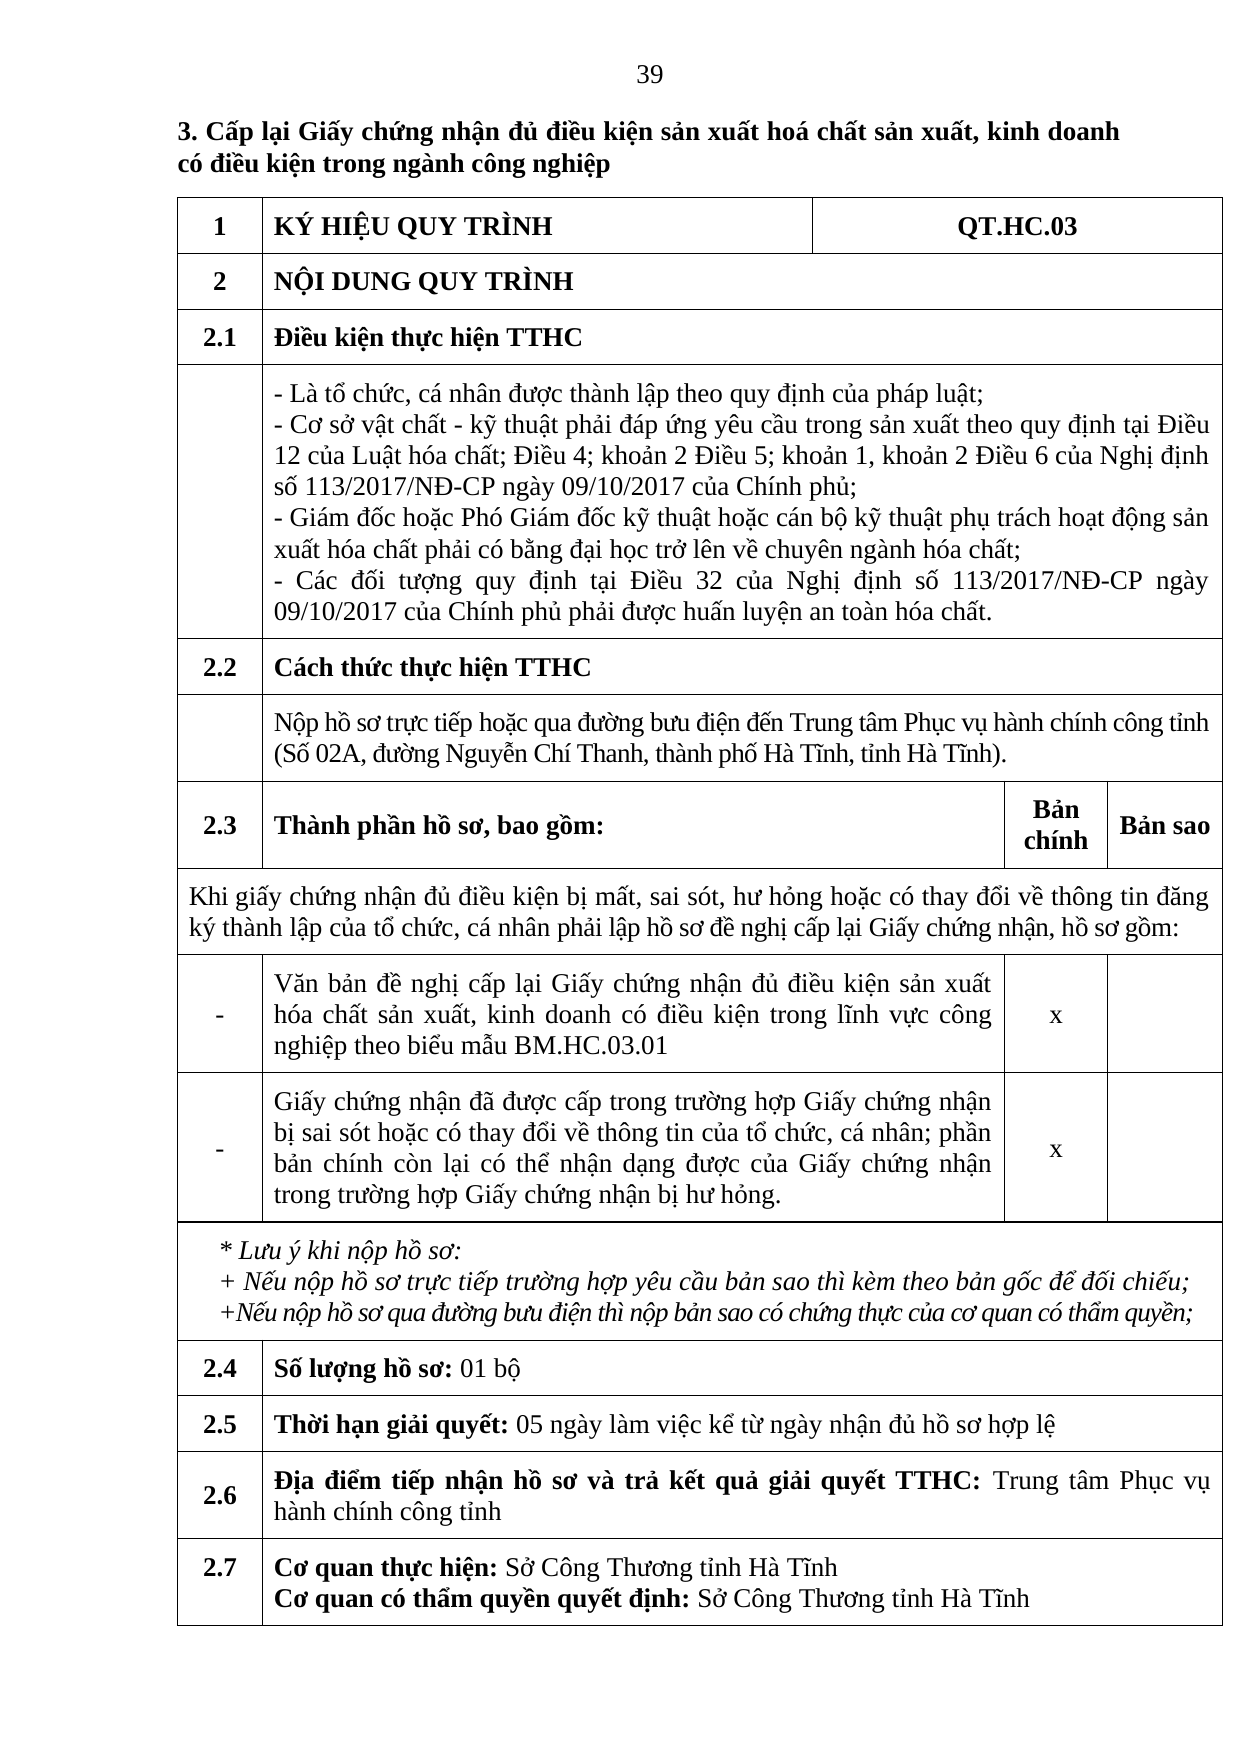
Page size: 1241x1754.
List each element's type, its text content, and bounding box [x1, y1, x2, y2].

table_cell [1108, 955, 1222, 1072]
table_header KÝ HIỆU QUY TRÌNH [263, 198, 812, 253]
table_cell 2.2 [178, 639, 262, 694]
table_cell [178, 365, 262, 638]
table_cell * Lưu ý khi nộp hồ sơ: + Nếu nộp hồ sơ trực tiếp trường hợp yêu cầu bản sao thì kèm theo bản gốc để đối chiếu; +Nếu nộp hồ sơ qua đường bưu điện thì nộp bản sao có chứng thực của cơ quan có thẩm quyền; [178, 1223, 1222, 1339]
table_cell - [178, 1073, 262, 1221]
table_cell 2 [178, 254, 262, 308]
table_cell Điều kiện thực hiện TTHC [263, 310, 1222, 364]
table_cell - Là tổ chức, cá nhân được thành lập theo quy định của pháp luật; - Cơ sở vật chất - kỹ thuật phải đáp ứng yêu cầu trong sản xuất theo quy định tại Điều 12 của Luật hóa chất; Điều 4; khoản 2 Điều 5; khoản 1, khoản 2 Điều 6 của Nghị định số 113/2017/NĐ-CP ngày 09/10/2017 của Chính phủ; - Giám đốc hoặc Phó Giám đốc kỹ thuật hoặc cán bộ kỹ thuật phụ trách hoạt động sản xuất hóa chất phải có bằng đại học trở lên về chuyên ngành hóa chất; - Các đối tượng quy định tại Điều 32 của Nghị định số 113/2017/NĐ-CP ngày 09/10/2017 của Chính phủ phải được huấn luyện an toàn hóa chất. [263, 365, 1222, 638]
table_cell NỘI DUNG QUY TRÌNH [263, 254, 1222, 308]
table_cell 2.6 [178, 1452, 262, 1538]
table_cell [178, 695, 262, 781]
table_cell Bản chính [1005, 782, 1107, 867]
table_cell Cách thức thực hiện TTHC [263, 639, 1222, 694]
table_cell Văn bản đề nghị cấp lại Giấy chứng nhận đủ điều kiện sản xuất hóa chất sản xuất, kinh doanh có điều kiện trong lĩnh vực công nghiệp theo biểu mẫu BM.HC.03.01 [263, 955, 1004, 1072]
table_cell [1108, 1073, 1222, 1221]
table_cell 2.5 [178, 1396, 262, 1451]
table_cell Thời hạn giải quyết: 05 ngày làm việc kể từ ngày nhận đủ hồ sơ hợp lệ [263, 1396, 1222, 1451]
table_cell Nộp hồ sơ trực tiếp hoặc qua đường bưu điện đến Trung tâm Phục vụ hành chính công tỉnh (Số 02A, đường Nguyễn Chí Thanh, thành phố Hà Tĩnh, tỉnh Hà Tĩnh). [263, 695, 1222, 781]
table_cell 2.7 [178, 1539, 262, 1625]
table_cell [263, 1539, 1222, 1625]
table_cell 2.1 [178, 310, 262, 364]
table_header QT.HC.03 [813, 198, 1222, 253]
table_cell 2.3 [178, 782, 262, 867]
table_cell Thành phần hồ sơ, bao gồm: [263, 782, 1004, 867]
table_cell Số lượng hồ sơ: 01 bộ [263, 1341, 1222, 1395]
table_cell x [1005, 1073, 1107, 1221]
table_cell - [178, 955, 262, 1072]
table_cell Địa điểm tiếp nhận hồ sơ và trả kết quả giải quyết TTHC: Trung tâm Phục vụ hành chính công tỉnh [263, 1452, 1222, 1538]
table_cell Khi giấy chứng nhận đủ điều kiện bị mất, sai sót, hư hỏng hoặc có thay đổi về thông tin đăng ký thành lập của tổ chức, cá nhân phải lập hồ sơ đề nghị cấp lại Giấy chứng nhận, hồ sơ gồm: [178, 869, 1222, 954]
text 3. Cấp lại Giấy chứng nhận đủ điều kiện sản xuất hoá chất sản xuất, kinh doanh có điều kiện trong ngành công nghiệp [177, 116, 1122, 178]
table_cell Giấy chứng nhận đã được cấp trong trường hợp Giấy chứng nhận bị sai sót hoặc có thay đổi về thông tin của tổ chức, cá nhân; phần bản chính còn lại có thể nhận dạng được của Giấy chứng nhận trong trường hợp Giấy chứng nhận bị hư hỏng. [263, 1073, 1004, 1221]
table_cell 2.4 [178, 1341, 262, 1395]
table_cell x [1005, 955, 1107, 1072]
table_header 1 [178, 198, 262, 253]
table_cell Bản sao [1108, 782, 1222, 867]
